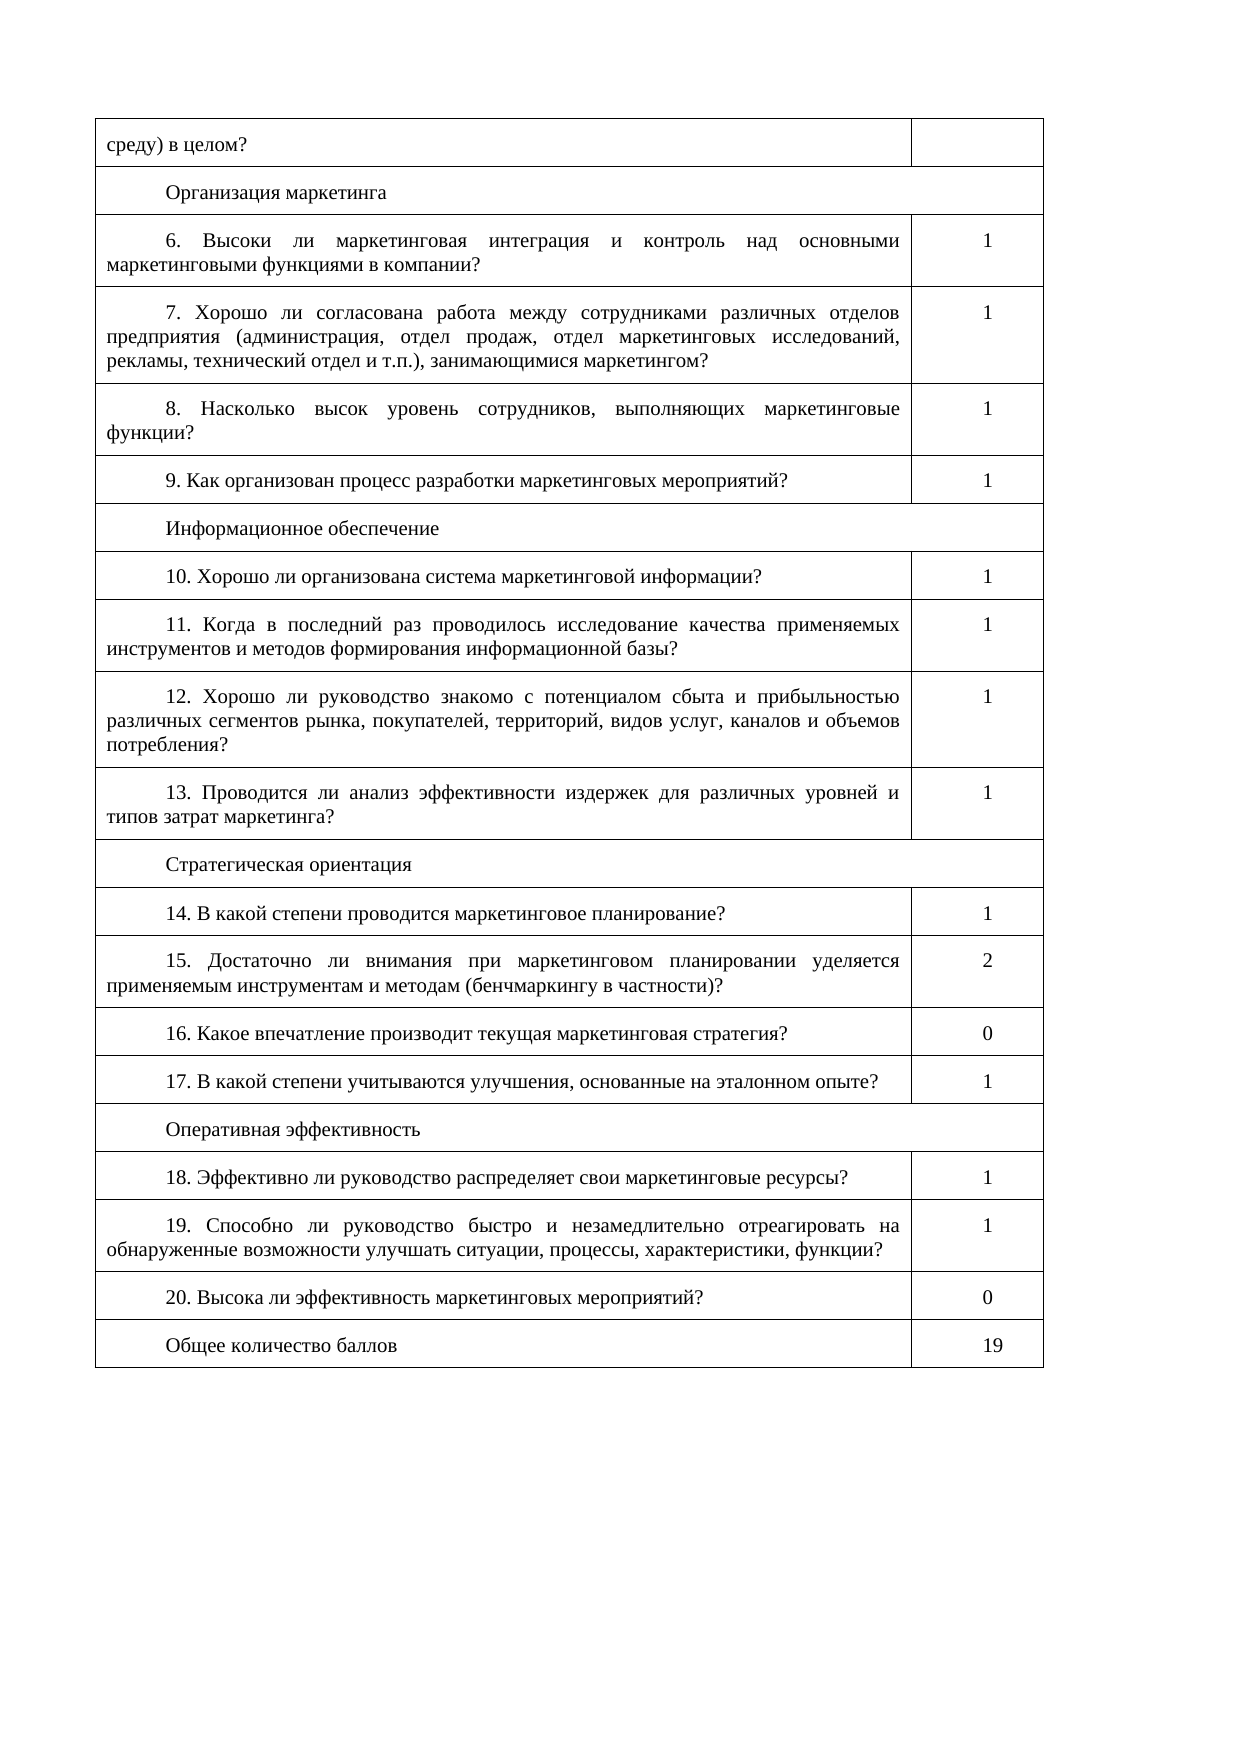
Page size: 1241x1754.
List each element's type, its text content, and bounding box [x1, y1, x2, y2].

table_cell 1 [912, 888, 1043, 935]
table_cell 0 [912, 1272, 1043, 1319]
table_cell 1 [912, 456, 1043, 502]
table_cell 1 [912, 1056, 1043, 1103]
table_cell 20. Высока ли эффективность маркетинговых мероприятий? [96, 1272, 911, 1319]
table_cell 1 [912, 672, 1043, 767]
table_cell Организация маркетинга [96, 167, 1043, 214]
table_cell 19 [912, 1320, 1043, 1367]
table_cell 6. Высоки ли маркетинговая интеграция и контроль над основными маркетинговыми функциями в компании? [96, 215, 911, 286]
table_cell Оперативная эффективность [96, 1104, 1043, 1151]
table_cell 8. Насколько высок уровень сотрудников, выполняющих маркетинговые функции? [96, 384, 911, 454]
table_cell 9. Как организован процесс разработки маркетинговых мероприятий? [96, 456, 911, 502]
table_cell 1 [912, 768, 1043, 839]
table_cell 0 [912, 1008, 1043, 1055]
table_cell 1 [912, 1200, 1043, 1271]
table_cell 15. Достаточно ли внимания при маркетинговом планировании уделяется применяемым инструментам и методам (бенчмаркингу в частности)? [96, 936, 911, 1007]
table_cell 12. Хорошо ли руководство знакомо с потенциалом сбыта и прибыльностью различных сегментов рынка, покупателей, территорий, видов услуг, каналов и объемов потребления? [96, 672, 911, 767]
table_cell 7. Хорошо ли согласована работа между сотрудниками различных отделов предприятия (администрация, отдел продаж, отдел маркетинговых исследований, рекламы, технический отдел и т.п.), занимающимися маркетингом? [96, 287, 911, 382]
table_cell 1 [912, 384, 1043, 454]
table_cell Стратегическая ориентация [96, 840, 1043, 887]
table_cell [96, 119, 911, 166]
table_cell 17. В какой степени учитываются улучшения, основанные на эталонном опыте? [96, 1056, 911, 1103]
table_cell 1 [912, 287, 1043, 382]
table_cell 1 [912, 552, 1043, 598]
table_cell 0 [912, 119, 1043, 166]
table_cell 19. Способно ли руководство быстро и незамедлительно отреагировать на обнаруженные возможности улучшать ситуации, процессы, характеристики, функции? [96, 1200, 911, 1271]
table_cell 16. Какое впечатление производит текущая маркетинговая стратегия? [96, 1008, 911, 1055]
table_cell 14. В какой степени проводится маркетинговое планирование? [96, 888, 911, 935]
table_cell 13. Проводится ли анализ эффективности издержек для различных уровней и типов затрат маркетинга? [96, 768, 911, 839]
table_cell Общее количество баллов [96, 1320, 911, 1367]
table_cell 18. Эффективно ли руководство распределяет свои маркетинговые ресурсы? [96, 1152, 911, 1199]
table_cell 10. Хорошо ли организована система маркетинговой информации? [96, 552, 911, 598]
table_cell 1 [912, 600, 1043, 671]
table_cell 1 [912, 215, 1043, 286]
table_cell Информационное обеспечение [96, 504, 1043, 551]
table_cell 11. Когда в последний раз проводилось исследование качества применяемых инструментов и методов формирования информационной базы? [96, 600, 911, 671]
table_cell 1 [912, 1152, 1043, 1199]
table_cell 2 [912, 936, 1043, 1007]
